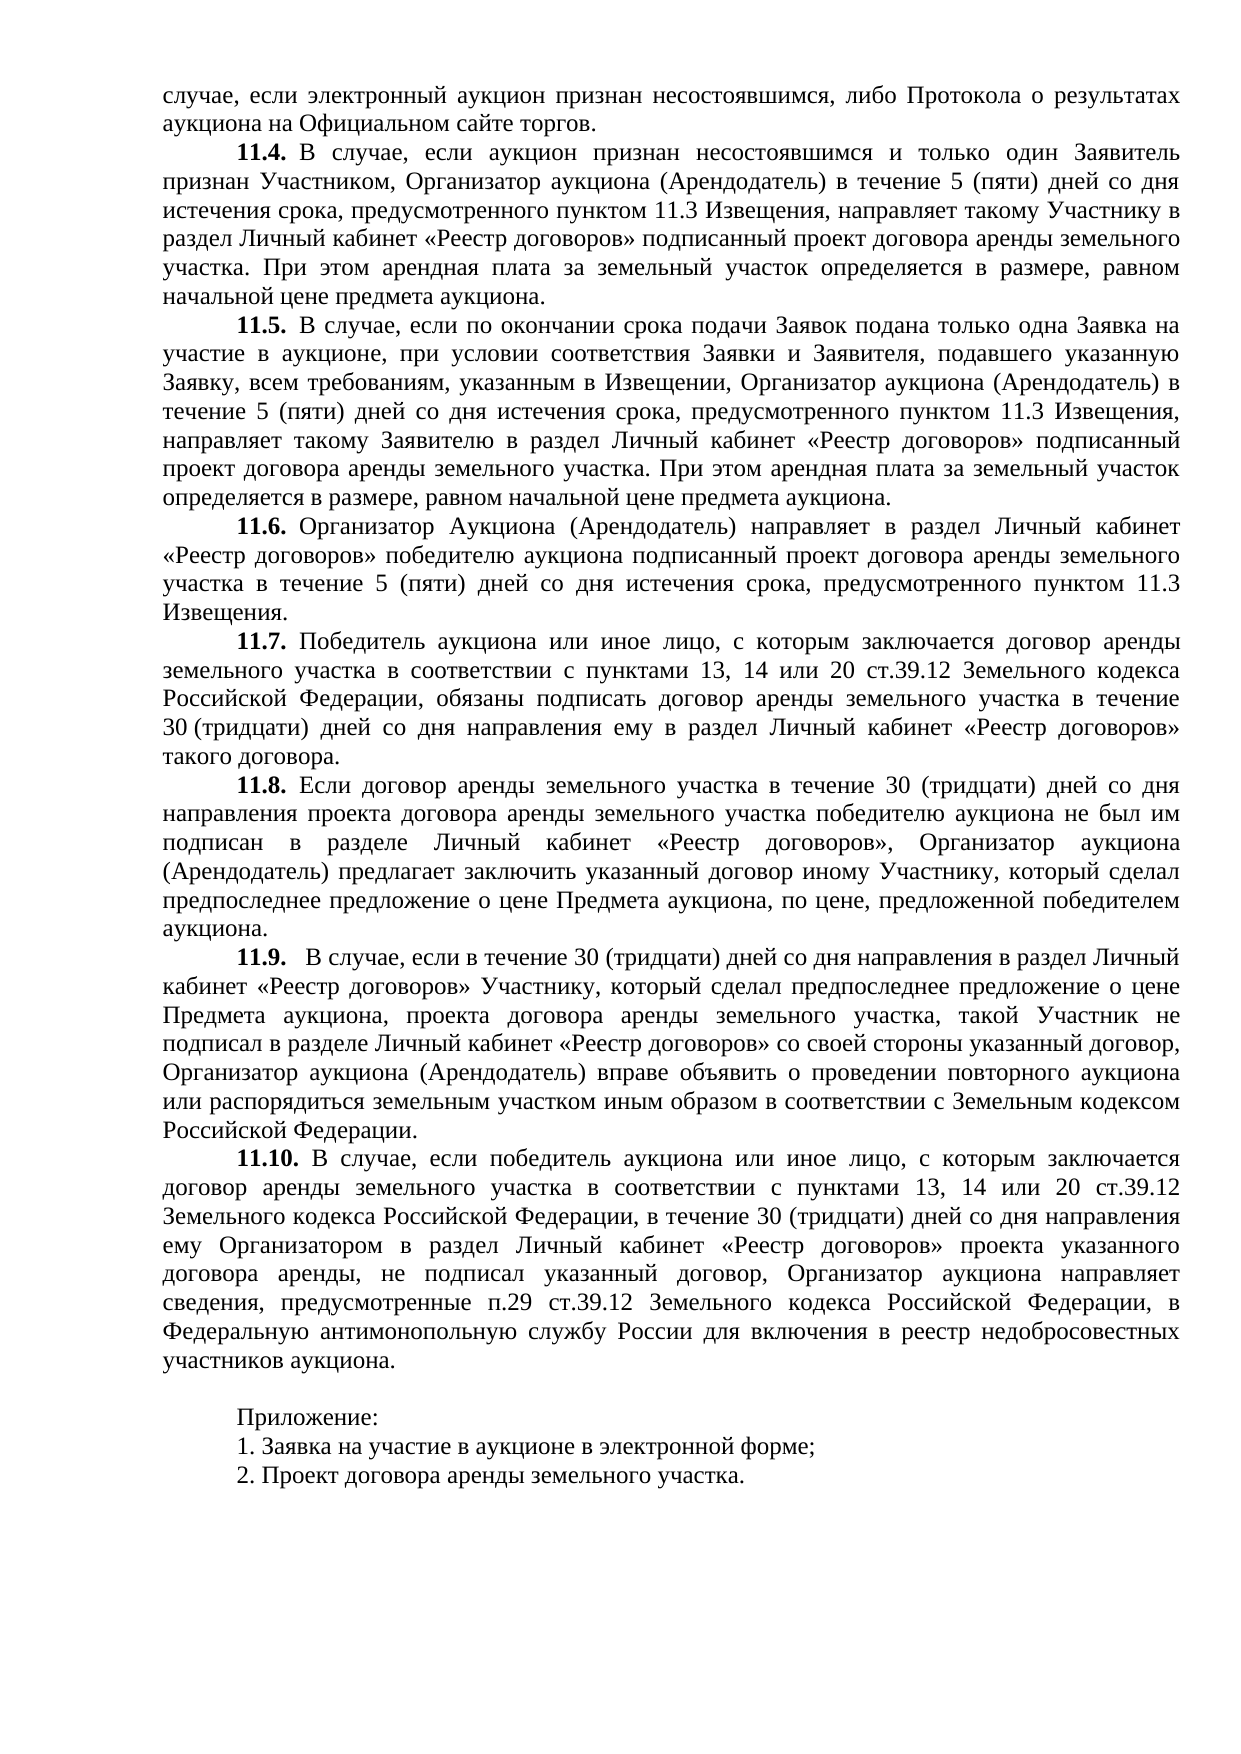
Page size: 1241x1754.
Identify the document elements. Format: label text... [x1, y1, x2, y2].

text 11.10. В случае, если победитель аукциона или иное лицо, с которым заключается договор аренды земельного участка в соответствии с пунктами 13, 14 или 20 ст.39.12 Земельного кодекса Российской Федерации, в течение 30 (тридцати) дней со дня направления ему Организатором в раздел Личный кабинет «Реестр договоров» проекта указанного договора аренды, не подписал указанный договор, Организатор аукциона направляет сведения, предусмотренные п.29 ст.39.12 Земельного кодекса Российской Федерации, в Федеральную антимонопольную службу России для включения в реестр недобросовестных участников аукциона. [162, 1143, 1181, 1373]
text 11.8. Если договор аренды земельного участка в течение 30 (тридцати) дней со дня направления проекта договора аренды земельного участка победителю аукциона не был им подписан в разделе Личный кабинет «Реестр договоров», Организатор аукциона (Арендодатель) предлагает заключить указанный договор иному Участнику, который сделал предпоследнее предложение о цене Предмета аукциона, по цене, предложенной победителем аукциона. [162, 770, 1181, 942]
text 11.5. В случае, если по окончании срока подачи Заявок подана только одна Заявка на участие в аукционе, при условии соответствия Заявки и Заявителя, подавшего указанную Заявку, всем требованиям, указанным в Извещении, Организатор аукциона (Арендодатель) в течение 5 (пяти) дней со дня истечения срока, предусмотренного пунктом 11.3 Извещения, направляет такому Заявителю в раздел Личный кабинет «Реестр договоров» подписанный проект договора аренды земельного участка. При этом арендная плата за земельный участок определяется в размере, равном начальной цене предмета аукциона. [162, 310, 1181, 511]
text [162, 80, 1181, 137]
text 11.7. Победитель аукциона или иное лицо, с которым заключается договор аренды земельного участка в соответствии с пунктами 13, 14 или 20 ст.39.12 Земельного кодекса Российской Федерации, обязаны подписать договор аренды земельного участка в течение 30 (тридцати) дней со дня направления ему в раздел Личный кабинет «Реестр договоров» такого договора. [162, 626, 1181, 770]
text 11.9. В случае, если в течение 30 (тридцати) дней со дня направления в раздел Личный кабинет «Реестр договоров» Участнику, который сделал предпоследнее предложение о цене Предмета аукциона, проекта договора аренды земельного участка, такой Участник не подписал в разделе Личный кабинет «Реестр договоров» со своей стороны указанный договор, Организатор аукциона (Арендодатель) вправе объявить о проведении повторного аукциона или распорядиться земельным участком иным образом в соответствии с Земельным кодексом Российской Федерации. [162, 942, 1181, 1143]
text 1. Заявка на участие в аукционе в электронной форме; [162, 1431, 1181, 1460]
text Приложение: [162, 1402, 1181, 1431]
text 11.6. Организатор Аукциона (Арендодатель) направляет в раздел Личный кабинет «Реестр договоров» победителю аукциона подписанный проект договора аренды земельного участка в течение 5 (пяти) дней со дня истечения срока, предусмотренного пунктом 11.3 Извещения. [162, 511, 1181, 626]
text 11.4. В случае, если аукцион признан несостоявшимся и только один Заявитель признан Участником, Организатор аукциона (Арендодатель) в течение 5 (пяти) дней со дня истечения срока, предусмотренного пунктом 11.3 Извещения, направляет такому Участнику в раздел Личный кабинет «Реестр договоров» подписанный проект договора аренды земельного участка. При этом арендная плата за земельный участок определяется в размере, равном начальной цене предмета аукциона. [162, 137, 1181, 310]
text 2. Проект договора аренды земельного участка. [162, 1460, 1181, 1488]
